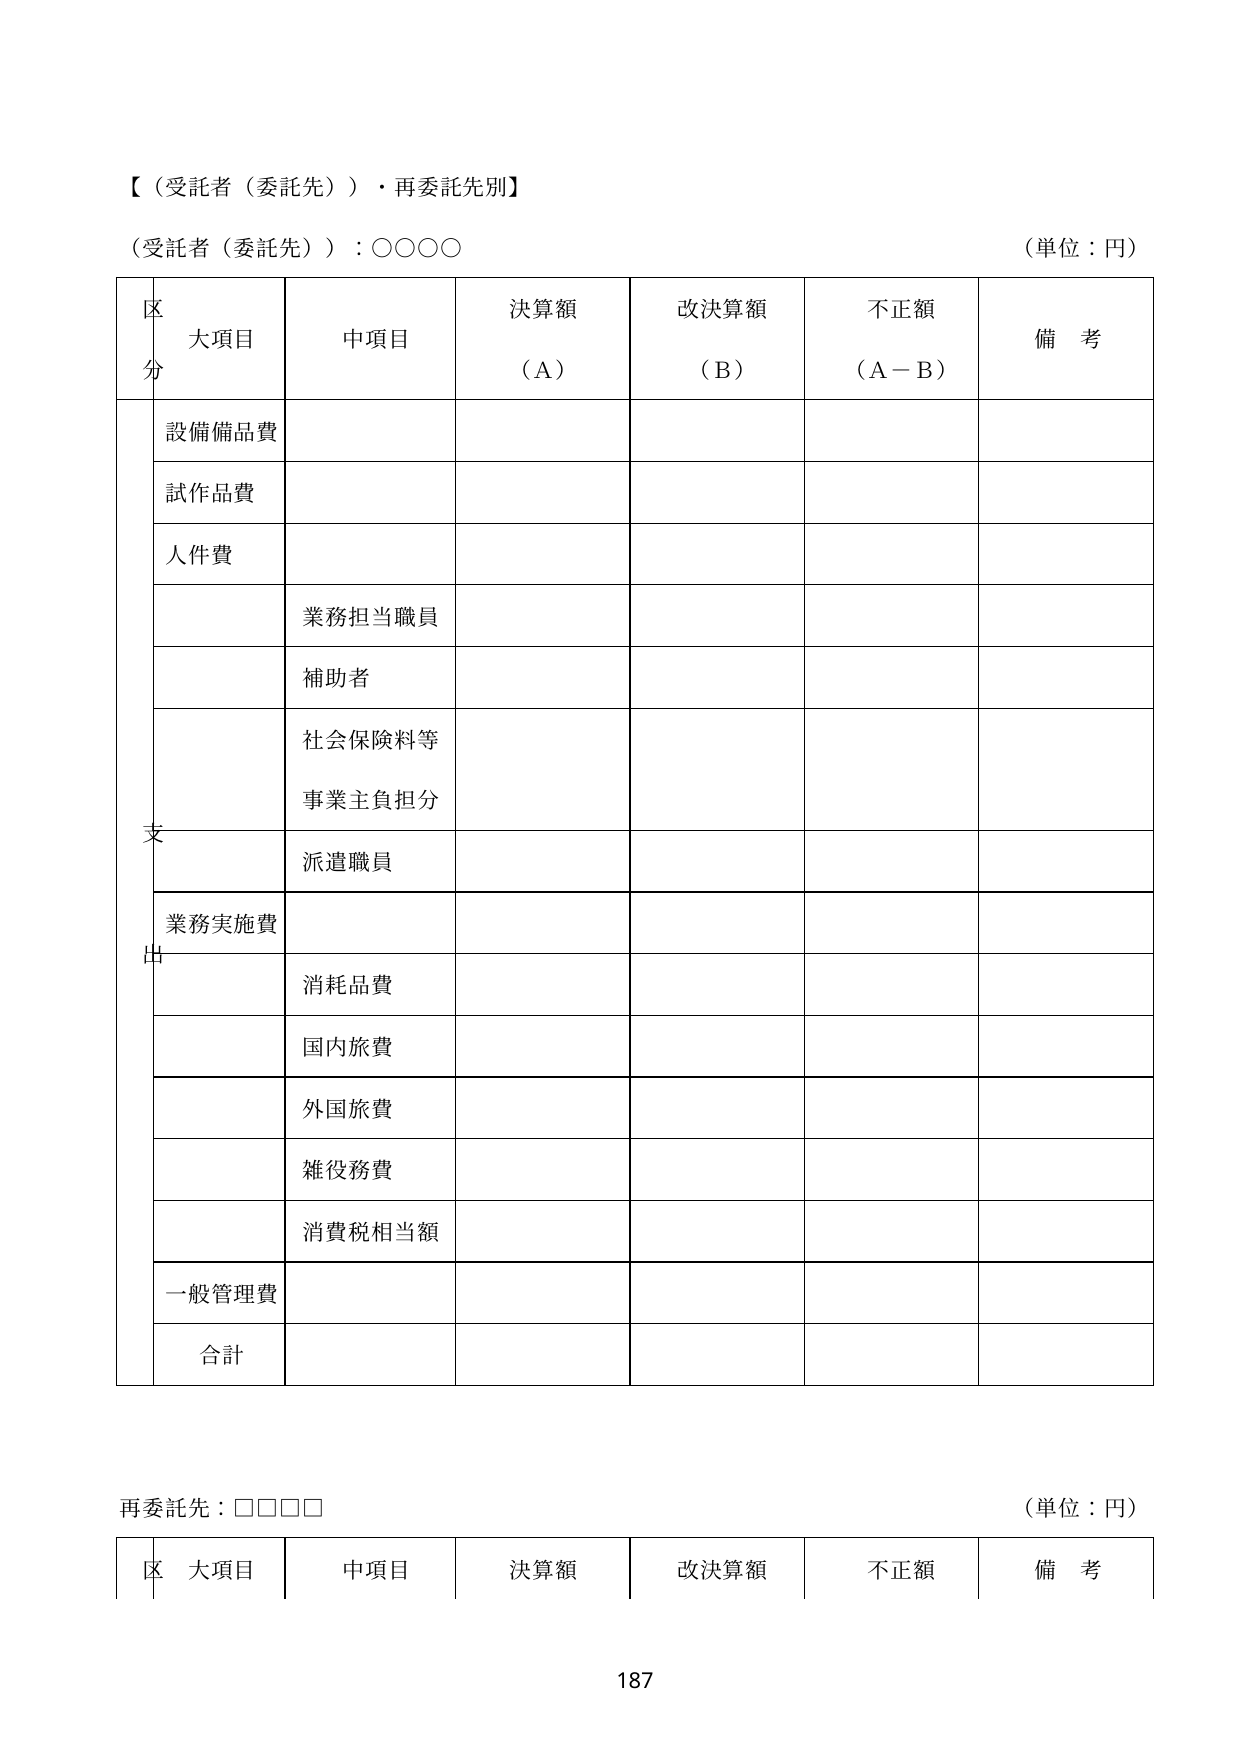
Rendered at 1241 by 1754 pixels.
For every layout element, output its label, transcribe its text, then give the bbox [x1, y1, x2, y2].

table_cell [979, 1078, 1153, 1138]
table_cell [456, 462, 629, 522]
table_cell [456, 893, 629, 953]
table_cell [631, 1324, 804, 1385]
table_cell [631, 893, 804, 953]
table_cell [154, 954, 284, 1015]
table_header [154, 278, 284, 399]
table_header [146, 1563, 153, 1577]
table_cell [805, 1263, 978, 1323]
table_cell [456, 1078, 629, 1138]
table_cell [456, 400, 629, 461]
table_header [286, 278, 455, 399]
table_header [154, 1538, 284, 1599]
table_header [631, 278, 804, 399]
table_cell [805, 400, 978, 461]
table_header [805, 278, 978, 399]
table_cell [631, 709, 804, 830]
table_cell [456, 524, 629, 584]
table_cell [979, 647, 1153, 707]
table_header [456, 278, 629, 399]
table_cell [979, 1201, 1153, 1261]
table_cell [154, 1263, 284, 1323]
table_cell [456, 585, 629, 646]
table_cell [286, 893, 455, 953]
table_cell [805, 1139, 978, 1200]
text （受託者（委託先））：○○○○ （単位：円） [119, 216, 1150, 277]
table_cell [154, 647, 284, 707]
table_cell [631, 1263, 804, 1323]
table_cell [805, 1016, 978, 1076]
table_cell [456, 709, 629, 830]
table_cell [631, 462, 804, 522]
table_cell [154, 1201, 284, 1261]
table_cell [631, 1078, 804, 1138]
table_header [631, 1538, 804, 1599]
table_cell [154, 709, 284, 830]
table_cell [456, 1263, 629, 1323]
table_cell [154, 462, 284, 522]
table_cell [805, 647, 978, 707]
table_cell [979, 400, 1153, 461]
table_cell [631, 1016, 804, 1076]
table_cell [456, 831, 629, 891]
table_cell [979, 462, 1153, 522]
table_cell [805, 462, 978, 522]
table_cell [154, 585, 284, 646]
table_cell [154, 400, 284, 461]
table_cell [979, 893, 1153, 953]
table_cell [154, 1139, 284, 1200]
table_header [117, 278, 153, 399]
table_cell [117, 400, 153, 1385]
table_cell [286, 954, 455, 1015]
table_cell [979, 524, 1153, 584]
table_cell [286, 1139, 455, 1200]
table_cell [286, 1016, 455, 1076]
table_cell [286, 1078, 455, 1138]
text 【（受託者（委託先））・再委託先別】 [119, 156, 1150, 216]
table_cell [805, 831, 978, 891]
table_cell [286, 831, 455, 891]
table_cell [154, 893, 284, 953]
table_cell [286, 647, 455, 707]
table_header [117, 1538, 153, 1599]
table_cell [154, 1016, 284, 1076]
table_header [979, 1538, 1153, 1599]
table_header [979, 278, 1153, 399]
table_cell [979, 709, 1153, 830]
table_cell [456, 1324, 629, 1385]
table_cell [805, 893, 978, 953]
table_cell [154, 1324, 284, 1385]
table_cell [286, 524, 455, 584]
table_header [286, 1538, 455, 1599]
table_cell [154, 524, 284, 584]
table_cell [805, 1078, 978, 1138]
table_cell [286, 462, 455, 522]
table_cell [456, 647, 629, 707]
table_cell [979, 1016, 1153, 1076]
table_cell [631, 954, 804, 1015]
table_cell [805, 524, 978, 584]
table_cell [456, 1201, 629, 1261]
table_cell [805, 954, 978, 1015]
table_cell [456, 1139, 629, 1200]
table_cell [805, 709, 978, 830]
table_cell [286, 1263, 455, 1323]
text 再委託先：□□□□ （単位：円） [119, 1477, 1150, 1537]
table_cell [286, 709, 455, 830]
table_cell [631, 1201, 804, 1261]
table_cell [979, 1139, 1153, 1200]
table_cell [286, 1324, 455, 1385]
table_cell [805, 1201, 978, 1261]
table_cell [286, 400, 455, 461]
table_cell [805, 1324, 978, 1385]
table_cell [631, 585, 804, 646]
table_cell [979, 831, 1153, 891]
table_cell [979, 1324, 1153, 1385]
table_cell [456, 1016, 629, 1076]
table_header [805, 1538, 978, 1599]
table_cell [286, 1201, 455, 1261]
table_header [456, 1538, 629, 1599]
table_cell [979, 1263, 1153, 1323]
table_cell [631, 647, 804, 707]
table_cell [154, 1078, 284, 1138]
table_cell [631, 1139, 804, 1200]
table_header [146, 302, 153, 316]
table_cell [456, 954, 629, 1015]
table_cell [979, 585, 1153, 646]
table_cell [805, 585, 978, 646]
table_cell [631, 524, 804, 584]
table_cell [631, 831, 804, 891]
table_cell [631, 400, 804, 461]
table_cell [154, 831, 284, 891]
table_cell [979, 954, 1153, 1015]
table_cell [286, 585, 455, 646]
